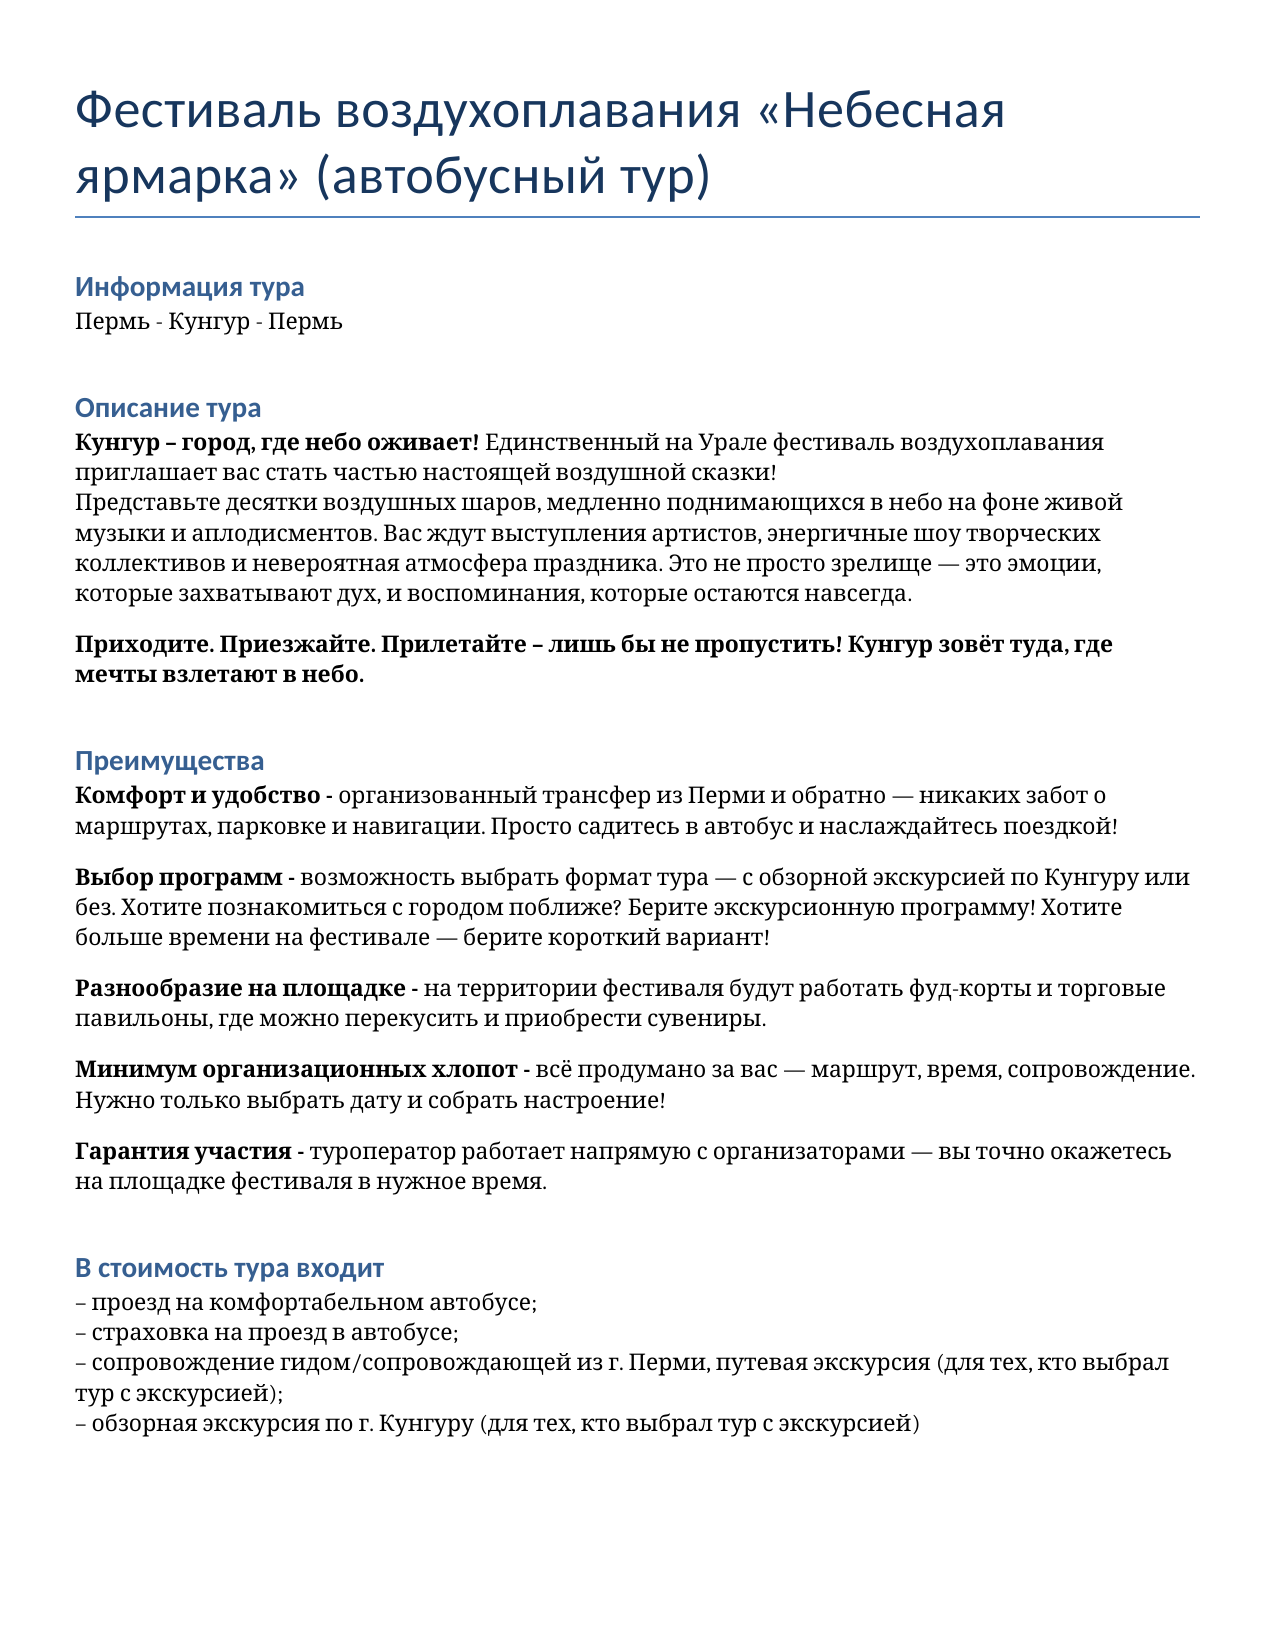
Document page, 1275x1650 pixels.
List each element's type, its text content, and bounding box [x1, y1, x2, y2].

text Минимум организационных хлопот - всё продумано за вас — маршрут, время, сопровождение. Нужно только выбрать дату и собрать настроение! [75, 1057, 1200, 1114]
text Комфорт и удобство - организованный трансфер из Перми и обратно — никаких забот о маршрутах, парковке и навигации. Просто садитесь в автобус и наслаждайтесь поездкой! [75, 783, 1200, 840]
subtitle Информация тура [75, 268, 1200, 303]
text Приходите. Приезжайте. Прилетайте – лишь бы не пропустить! Кунгур зовёт туда, где мечты взлетают в небо. [75, 632, 1200, 688]
subtitle Преимущества [75, 742, 1200, 778]
text Разнообразие на площадке - на территории фестиваля будут работать фуд-корты и торговые павильоны, где можно перекусить и приобрести сувениры. [75, 976, 1200, 1032]
text Кунгур – город, где небо оживает! Единственный на Урале фестиваль воздухоплавания приглашает вас стать частью настоящей воздушной сказки! Представьте десятки воздушных шаров, медленно поднимающихся в небо на фоне живой музыки и аплодисментов. Вас ждут выступления артистов, энергичные шоу творческих коллективов и невероятная атмосфера праздника. Это не просто зрелище — это эмоции, которые захватывают дух, и воспоминания, которые остаются навсегда. [75, 430, 1200, 607]
subtitle В стоимость тура входит [75, 1249, 1200, 1284]
subtitle Описание тура [75, 389, 1200, 424]
text Выбор программ - возможность выбрать формат тура — с обзорной экскурсией по Кунгуру или без. Хотите познакомиться с городом поближе? Берите экскурсионную программу! Хотите больше времени на фестивале — берите короткий вариант! [75, 864, 1200, 951]
title Фестиваль воздухоплавания «Небесная ярмарка» (автобусный тур) [75, 75, 1200, 216]
text Гарантия участия - туроператор работает напрямую с организаторами — вы точно окажетесь на площадке фестиваля в нужное время. [75, 1138, 1200, 1195]
text Пермь - Кунгур - Пермь [75, 309, 1200, 335]
text – проезд на комфортабельном автобусе; – страховка на проезд в автобусе; – сопровождение гидом/сопровождающей из г. Перми, путевая экскурсия (для тех, кто выбрал тур с экскурсией); – обзорная экскурсия по г. Кунгуру (для тех, кто выбрал тур с экскурсией) [75, 1290, 1200, 1437]
